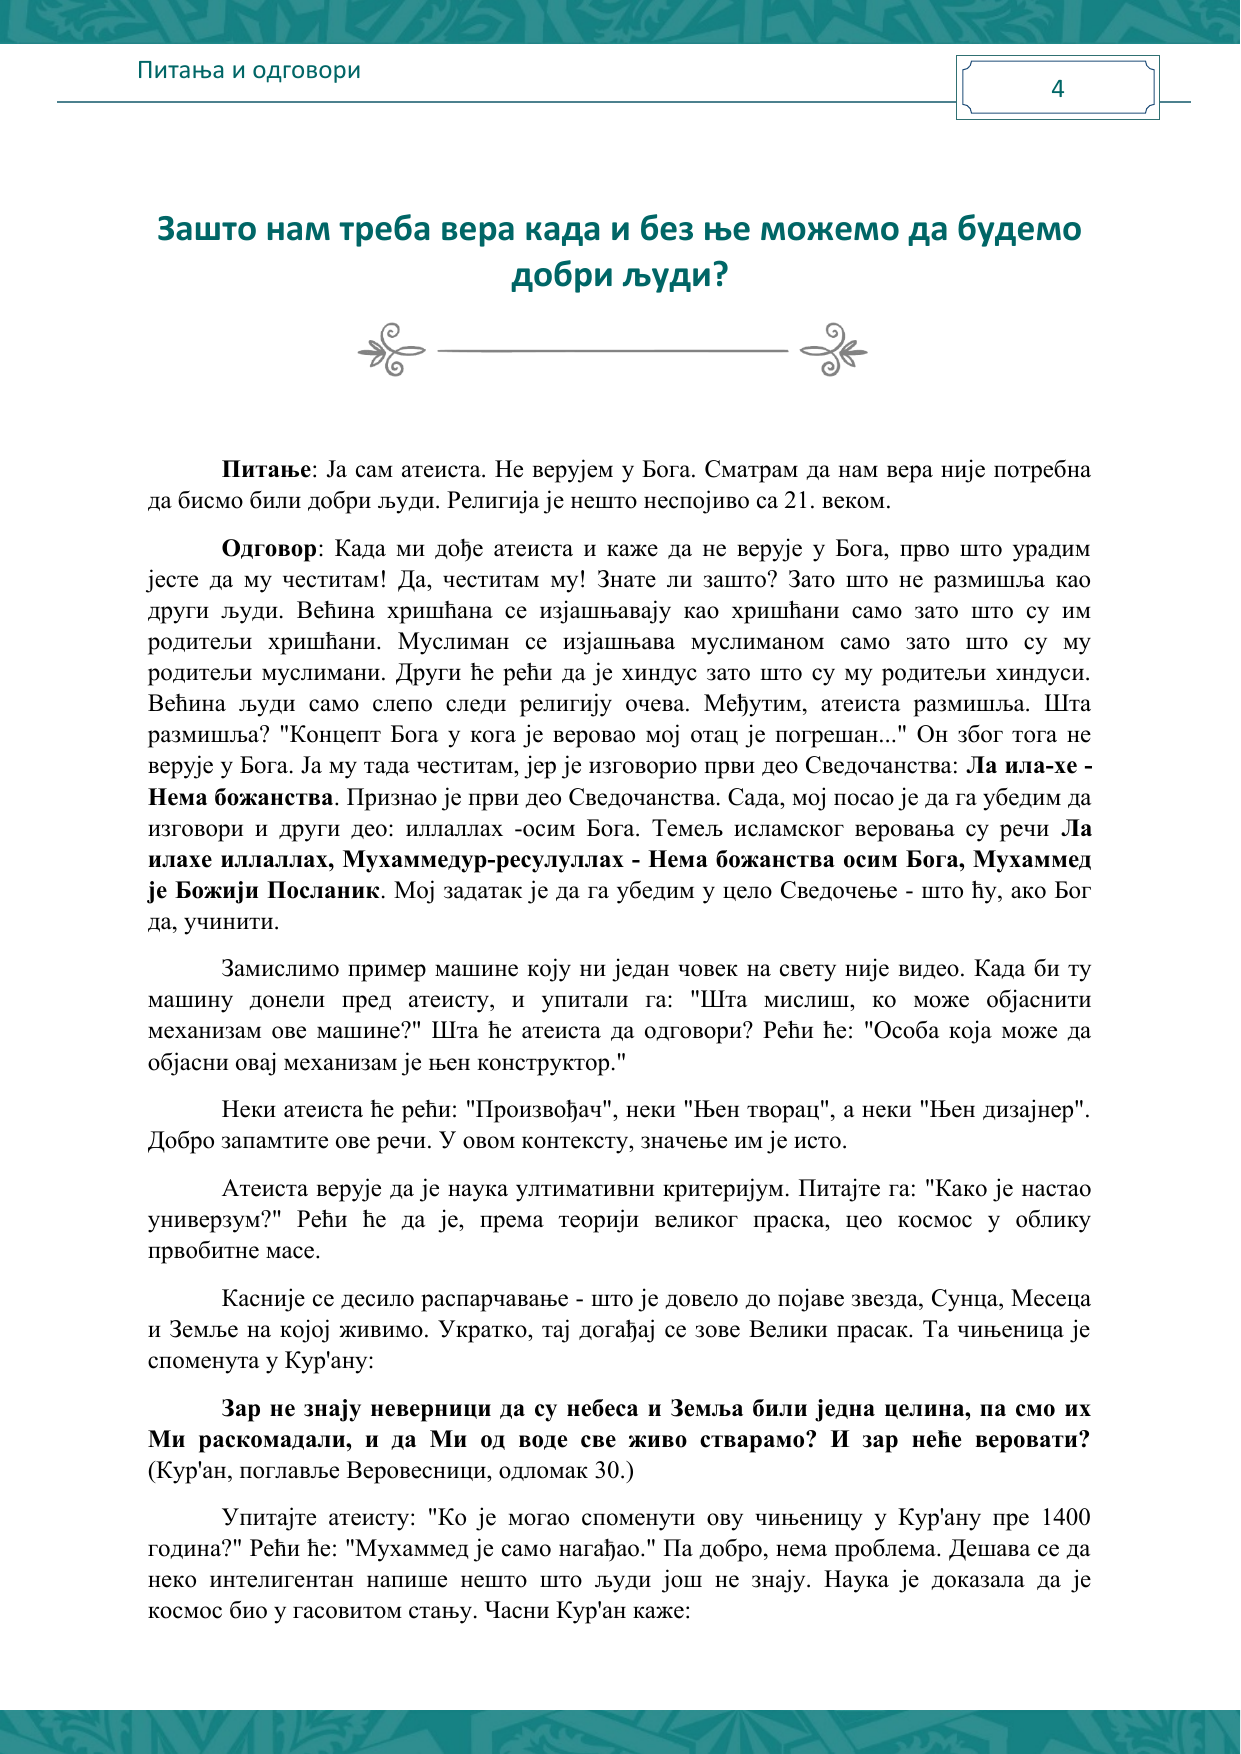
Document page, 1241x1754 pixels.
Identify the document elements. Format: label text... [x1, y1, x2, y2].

text Атеиста верује да је наука ултимативни критеријум. Питајте га: "Како је настао универзум?" Рећи ће да је, према теорији великог праска, цео космос у облику првобитне масе. [148, 1173, 1092, 1264]
text Замислимо пример машине коју ни један човек на свету није видео. Када би ту машину донели пред атеисту, и упитали га: "Шта мислиш, ко може објаснити механизам ове машине?" Шта ће атеиста да одговори? Рећи ће: "Особа која може да објасни овај механизам је њен конструктор." [148, 953, 1092, 1075]
text Зар не знају неверници да су небеса и Земља били једна целина, па смо их Ми раскомадали, и да Ми од воде све живо стварамо? И зар неће веровати? (Кур'ан, поглавље Веровесници, одломак 30.) [148, 1393, 1092, 1483]
text Одговор: Када ми дође атеиста и каже да не верује у Бога, прво што урадим јесте да му честитам! Да, честитам му! Знате ли зашто? Зато што не размишља као други људи. Већина хришћана се изјашњавају као хришћани само зато што су им родитељи хришћани. Муслиман се изјашњава муслиманом само зато што су му родитељи муслимани. Други ће рећи да је хиндус зато што су му родитељи хиндуси. Већина људи само слепо следи религију очева. Међутим, атеиста размишља. Шта размишља? "Концепт Бога у кога је веровао мој отац је погрешан..." Он због тога не верује у Бога. Ја му тада честитам, јер је изговорио први део Сведочанства: Ла ила-хе - Нема божанства. Признао је први део Сведочанства. Сада, мој посао је да га убедим да изговори и други део: иллаллах -осим Бога. Темељ исламског веровања су речи Ла илахе иллаллах, Мухаммедур-ресулуллах - Нема божанства осим Бога, Мухаммед је Божији Посланик. Мој задатак је да га убедим у цело Сведочење - што ћу, ако Бог да, учинити. [148, 533, 1092, 934]
picture [0, 1710, 1241, 1754]
text Неки атеиста ће рећи: "Произвођач", неки "Њен творац", а неки "Њен дизајнер". Добро запамтите ове речи. У овом контексту, значење им је исто. [148, 1094, 1092, 1154]
picture [0, 0, 1240, 44]
text Питање: Ја сам атеиста. Не верујем у Бога. Сматрам да нам вера није потребна да бисмо били добри људи. Религија је нешто неспојиво са 21. веком. [148, 454, 1092, 514]
text Упитајте атеисту: "Ко је могао споменути ову чињеницу у Кур'ану пре 1400 година?" Рећи ће: "Мухаммед је само нагађао." Па добро, нема проблема. Дешава се да неко интелигентан напише нешто што људи још не знају. Наука је доказала да је космос био у гасовитом стању. Часни Кур'ан каже: [148, 1502, 1092, 1624]
text Касније се десило распарчавање - што је довело до појаве звезда, Сунца, Месеца и Земље на којој живимо. Укратко, тај догађај се зове Велики прасак. Та чињеница је споменута у Кур'ану: [148, 1283, 1092, 1374]
text Зашто нам треба вера када и без ње можемо да будемо добри људи? [148, 204, 1092, 296]
